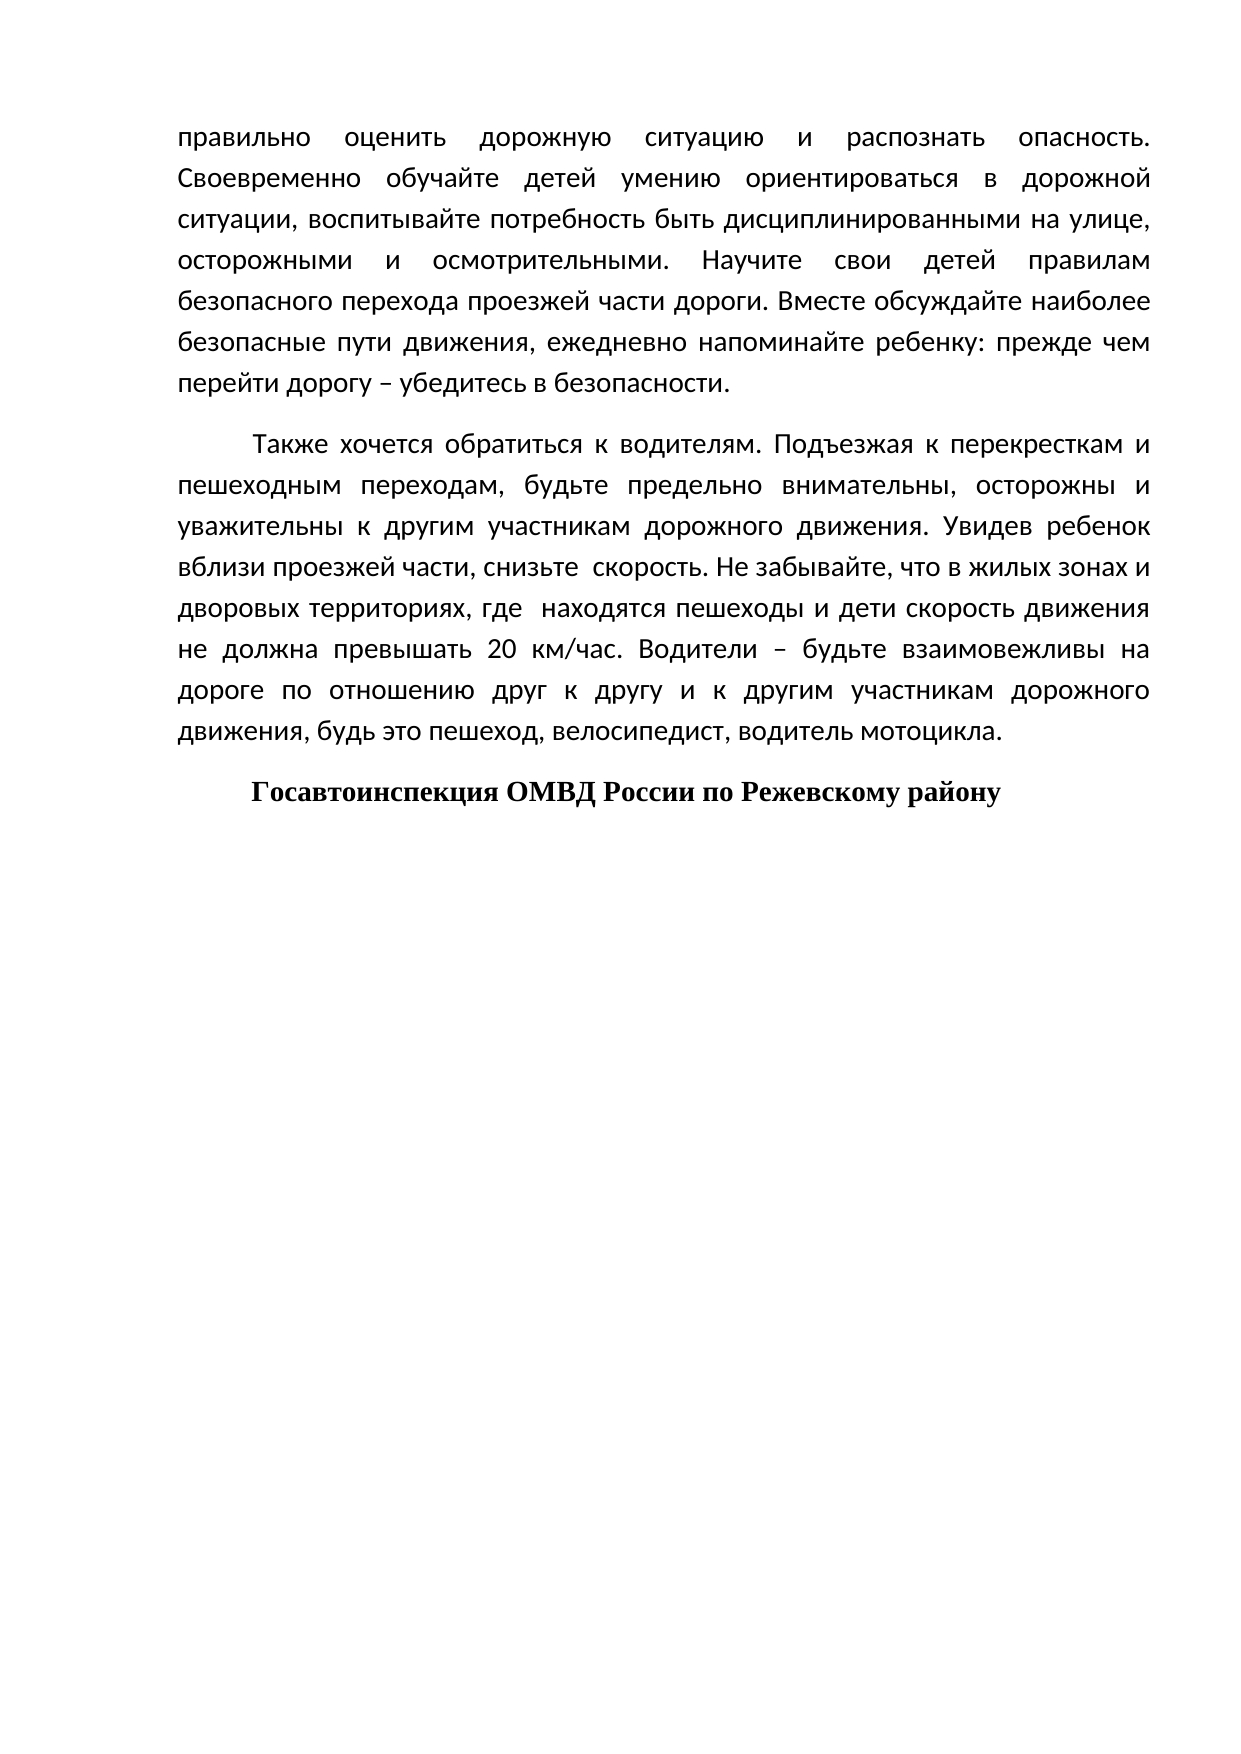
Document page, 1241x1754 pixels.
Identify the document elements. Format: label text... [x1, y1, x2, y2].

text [177, 118, 1152, 399]
text Также хочется обратиться к водителям. Подъезжая к перекресткам и пешеходным переходам, будьте предельно внимательны, осторожны и уважительны к другим участникам дорожного движения. Увидев ребенок вблизи проезжей части, снизьте скорость. Не забывайте, что в жилых зонах и дворовых территориях, где находятся пешеходы и дети скорость движения не должна превышать 20 км/час. Водители – будьте взаимовежливы на дороге по отношению друг к другу и к другим участникам дорожного движения, будь это пешеход, велосипедист, водитель мотоцикла. [177, 426, 1152, 748]
text Госавтоинспекция ОМВД России по Режевскому району [177, 774, 1152, 807]
